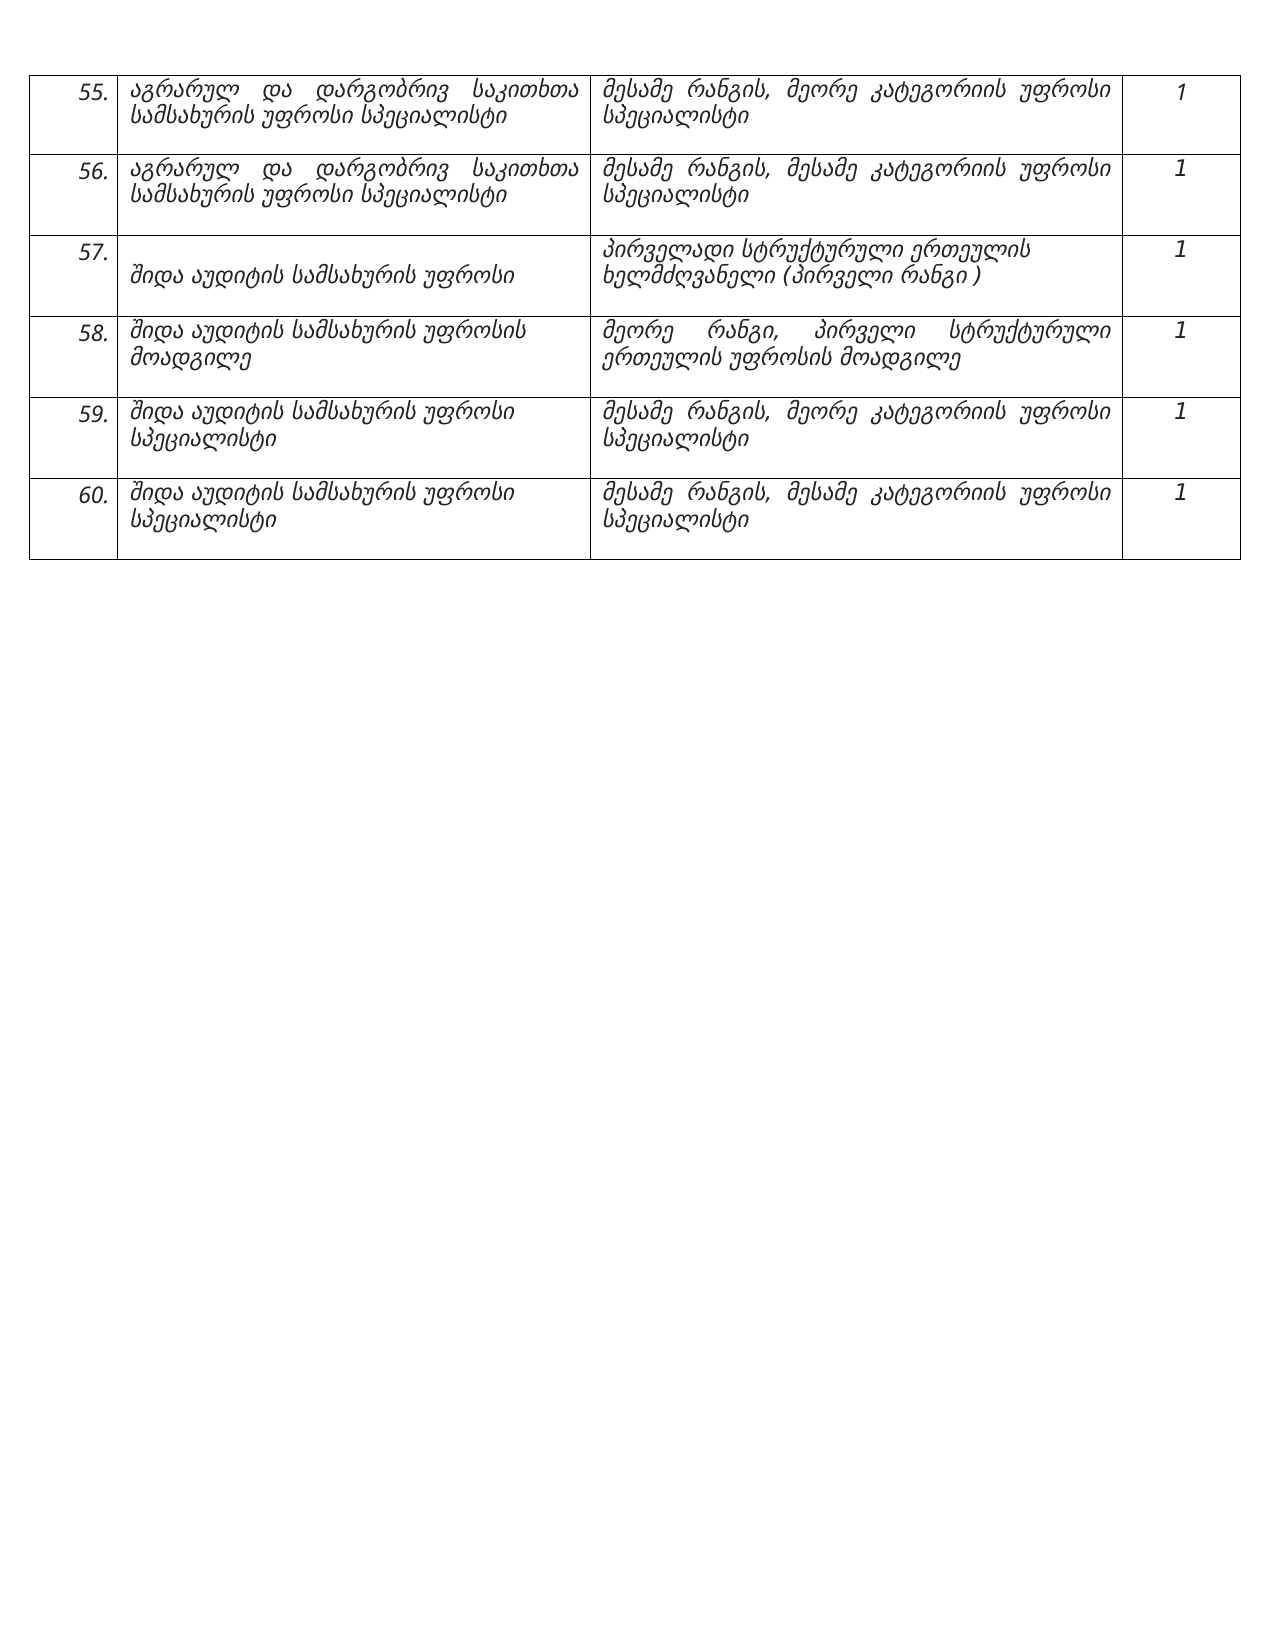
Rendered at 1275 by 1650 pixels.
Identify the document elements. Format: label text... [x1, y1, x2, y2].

table_cell [30, 317, 117, 397]
table_cell შიდა აუდიტის სამსახურის უფროსის მოადგილე [118, 317, 590, 397]
table_cell შიდა აუდიტის სამსახურის უფროსი სპეციალისტი [118, 398, 590, 478]
table_cell აგრარულ და დარგობრივ საკითხთა სამსახურის უფროსი სპეციალისტი [118, 76, 590, 154]
table_cell შიდა აუდიტის სამსახურის უფროსი სპეციალისტი [118, 479, 590, 559]
table_cell [30, 236, 117, 316]
table_cell 1 [1123, 76, 1240, 154]
table_cell [30, 76, 117, 154]
table_cell პირველადი სტრუქტურული ერთეულის ხელმძღვანელი (პირველი რანგი ) [591, 236, 1122, 316]
table_cell მესამე რანგის, მესამე კატეგორიის უფროსი სპეციალისტი [591, 155, 1122, 235]
table_cell მესამე რანგის, მესამე კატეგორიის უფროსი სპეციალისტი [591, 479, 1122, 559]
table_cell მეორე რანგი, პირველი სტრუქტურული ერთეულის უფროსის მოადგილე [591, 317, 1122, 397]
table_cell [30, 398, 117, 478]
table_cell 1 [1123, 398, 1240, 478]
table_cell შიდა აუდიტის სამსახურის უფროსი [118, 236, 590, 316]
table_cell აგრარულ და დარგობრივ საკითხთა სამსახურის უფროსი სპეციალისტი [118, 155, 590, 235]
table_cell 1 [1123, 479, 1240, 559]
table_cell 1 [1123, 317, 1240, 397]
table_cell [30, 155, 117, 235]
table_cell 1 [1123, 155, 1240, 235]
table_cell მესამე რანგის, მეორე კატეგორიის უფროსი სპეციალისტი [591, 76, 1122, 154]
table_cell მესამე რანგის, მეორე კატეგორიის უფროსი სპეციალისტი [591, 398, 1122, 478]
table_cell [30, 479, 117, 559]
table_cell 1 [1123, 236, 1240, 316]
